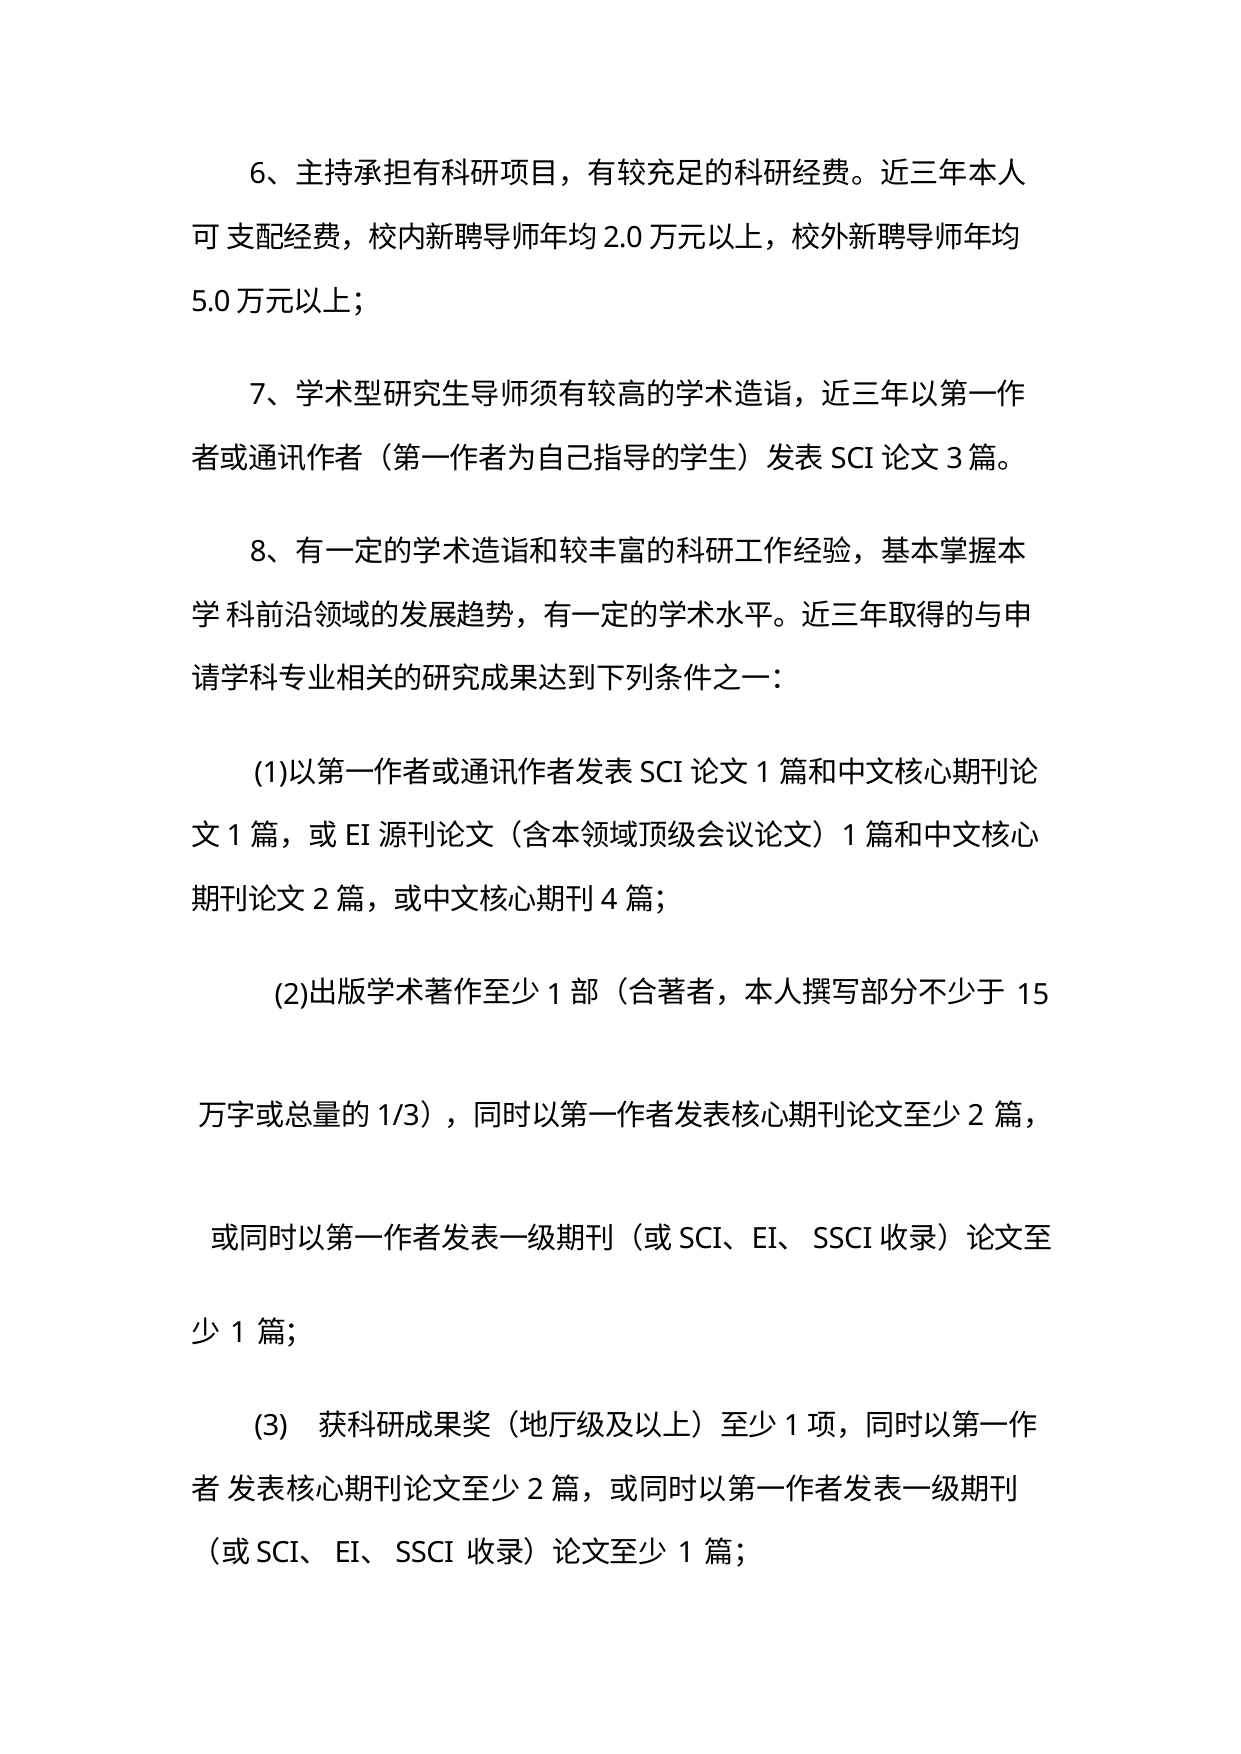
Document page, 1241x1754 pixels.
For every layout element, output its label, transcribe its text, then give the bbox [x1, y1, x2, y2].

text 万字或总量的 1/3），同时以第一作者发表核心期刊论文至少 2 篇， [187, 1091, 1053, 1134]
list 获科研成果奖（地厅级及以上）至少 1 项，同时以第一作者 发表核心期刊论文至少 2 篇，或同时以第一作者发表一级期刊（或SCI、 EI、 SSCI 收录）论文至少 1 篇； [192, 1402, 1043, 1571]
text 8、有一定的学术造诣和较丰富的科研工作经验，基本掌握本学 科前沿领域的发展趋势，有一定的学术水平。近三年取得的与申请学科专业相关的研究成果达到下列条件之一： [191, 528, 1049, 697]
text (1)以第一作者或通讯作者发表 SCI 论文 1 篇和中文核心期刊论 文 1 篇，或 EI 源刊论文（含本领域顶级会议论文）1 篇和中文核心期刊论文 2 篇，或中文核心期刊 4 篇； [191, 748, 1049, 918]
text (2)出版学术著作至少 1 部（合著者，本人撰写部分不少于 15 [187, 968, 1049, 1050]
text 或同时以第一作者发表一级期刊（或 SCI、EI、 SSCI 收录）论文至 [187, 1215, 1053, 1257]
text 6、主持承担有科研项目，有较充足的科研经费。近三年本人可 支配经费，校内新聘导师年均 2.0 万元以上，校外新聘导师年均 5.0万元以上； [191, 150, 1049, 319]
text 7、学术型研究生导师须有较高的学术造诣，近三年以第一作者或通讯作者（第一作者为自己指导的学生）发表 SCI 论文 3篇。 [191, 371, 1049, 477]
text 少 1 篇； [191, 1308, 1053, 1351]
